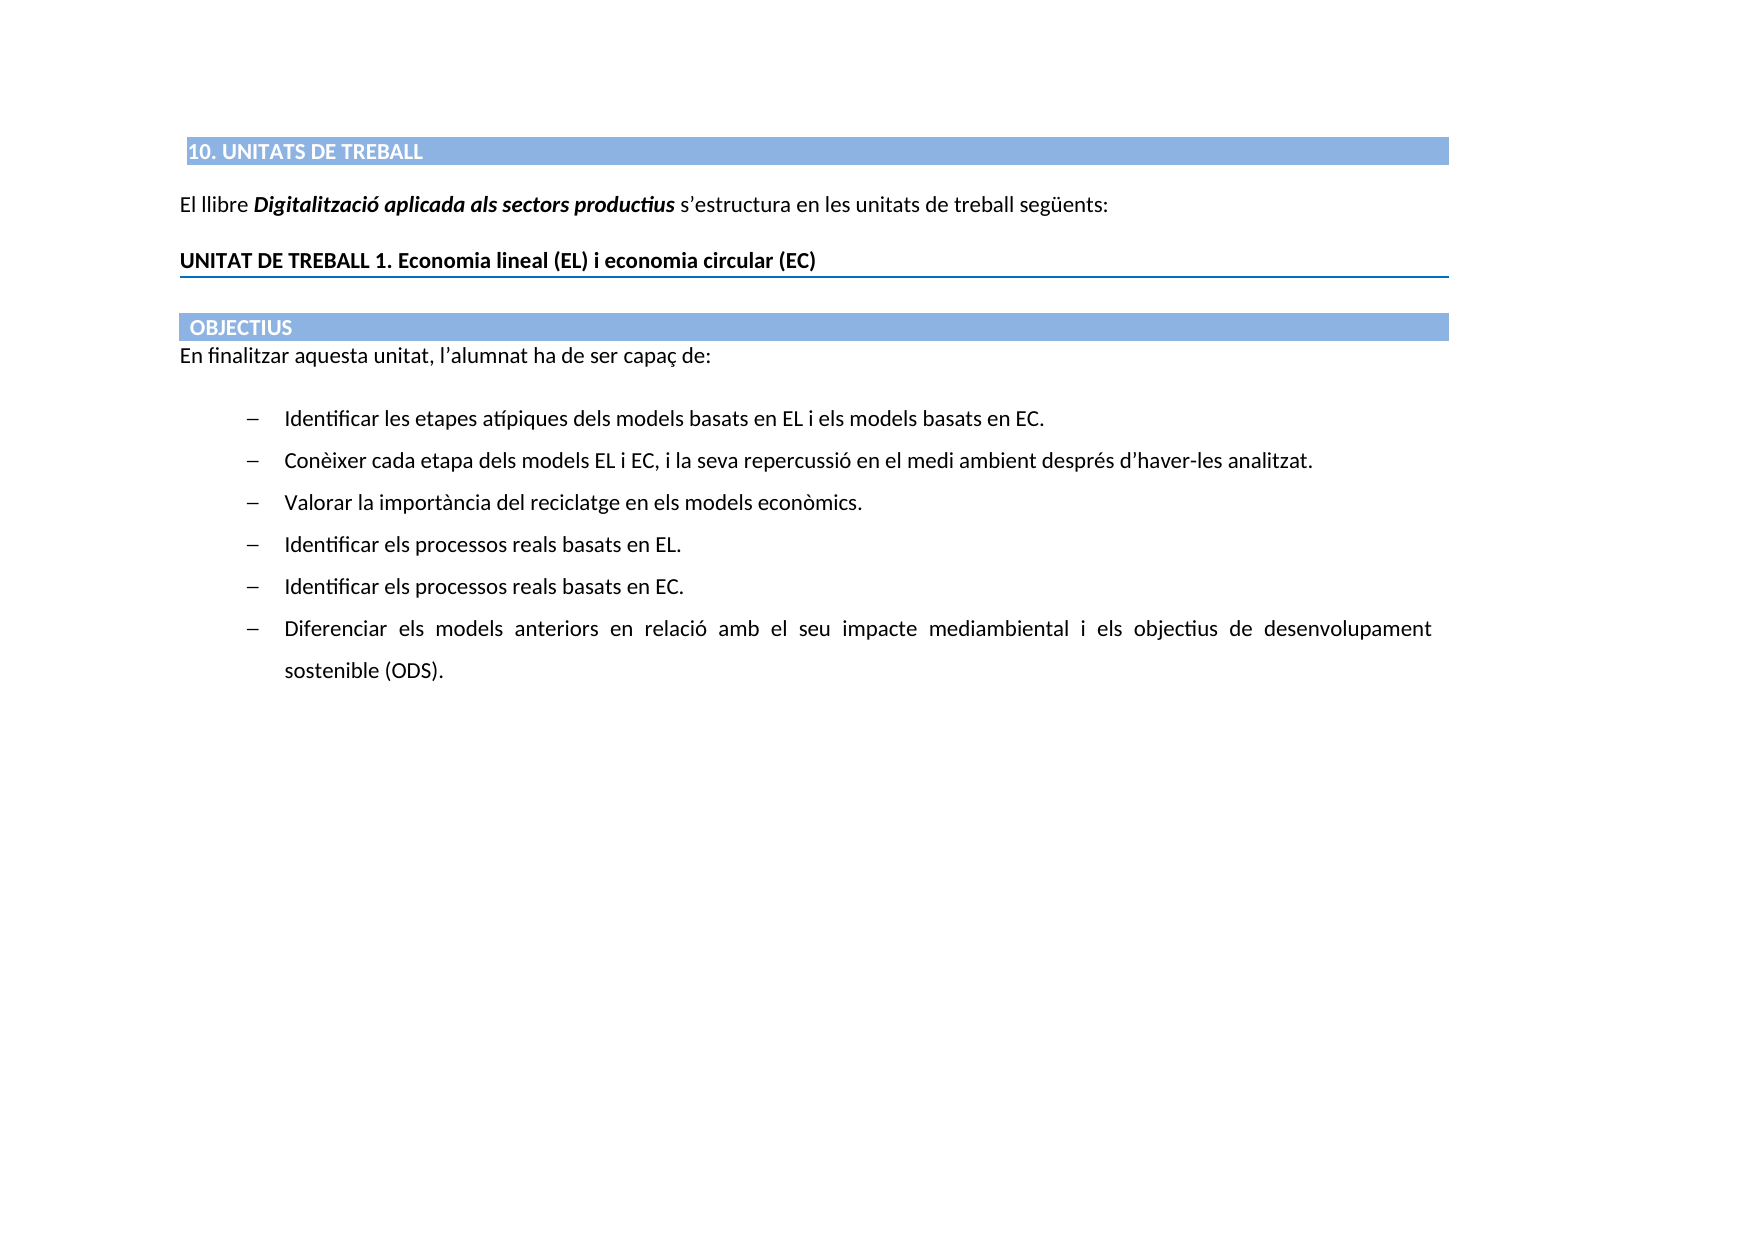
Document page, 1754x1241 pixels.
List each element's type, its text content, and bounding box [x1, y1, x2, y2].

list Valorar la importància del reciclatge en els models econòmics. [247, 488, 1435, 516]
list Identificar els processos reals basats en EC. [247, 572, 1435, 600]
text OBJECTIUS [179, 313, 1449, 341]
list Conèixer cada etapa dels models EL i EC, i la seva repercussió en el medi ambient després d’haver-les analitzat. [247, 446, 1435, 474]
subtitle 10. UNITATS DE TREBALL [187, 137, 1449, 165]
list Identificar les etapes atípiques dels models basats en EL i els models basats en EC. [247, 404, 1435, 432]
subtitle UNITAT DE TREBALL 1. Economia lineal (EL) i economia circular (EC) [179, 246, 1449, 278]
text El llibre Digitalització aplicada als sectors productius s’estructura en les unitats de treball següents: [179, 190, 1449, 218]
list Identificar els processos reals basats en EL. [247, 530, 1435, 558]
text En finalitzar aquesta unitat, l’alumnat ha de ser capaç de: [179, 341, 1449, 369]
list Diferenciar els models anteriors en relació amb el seu impacte mediambiental i els objectius de desenvolupament sostenible (ODS). [247, 614, 1435, 684]
